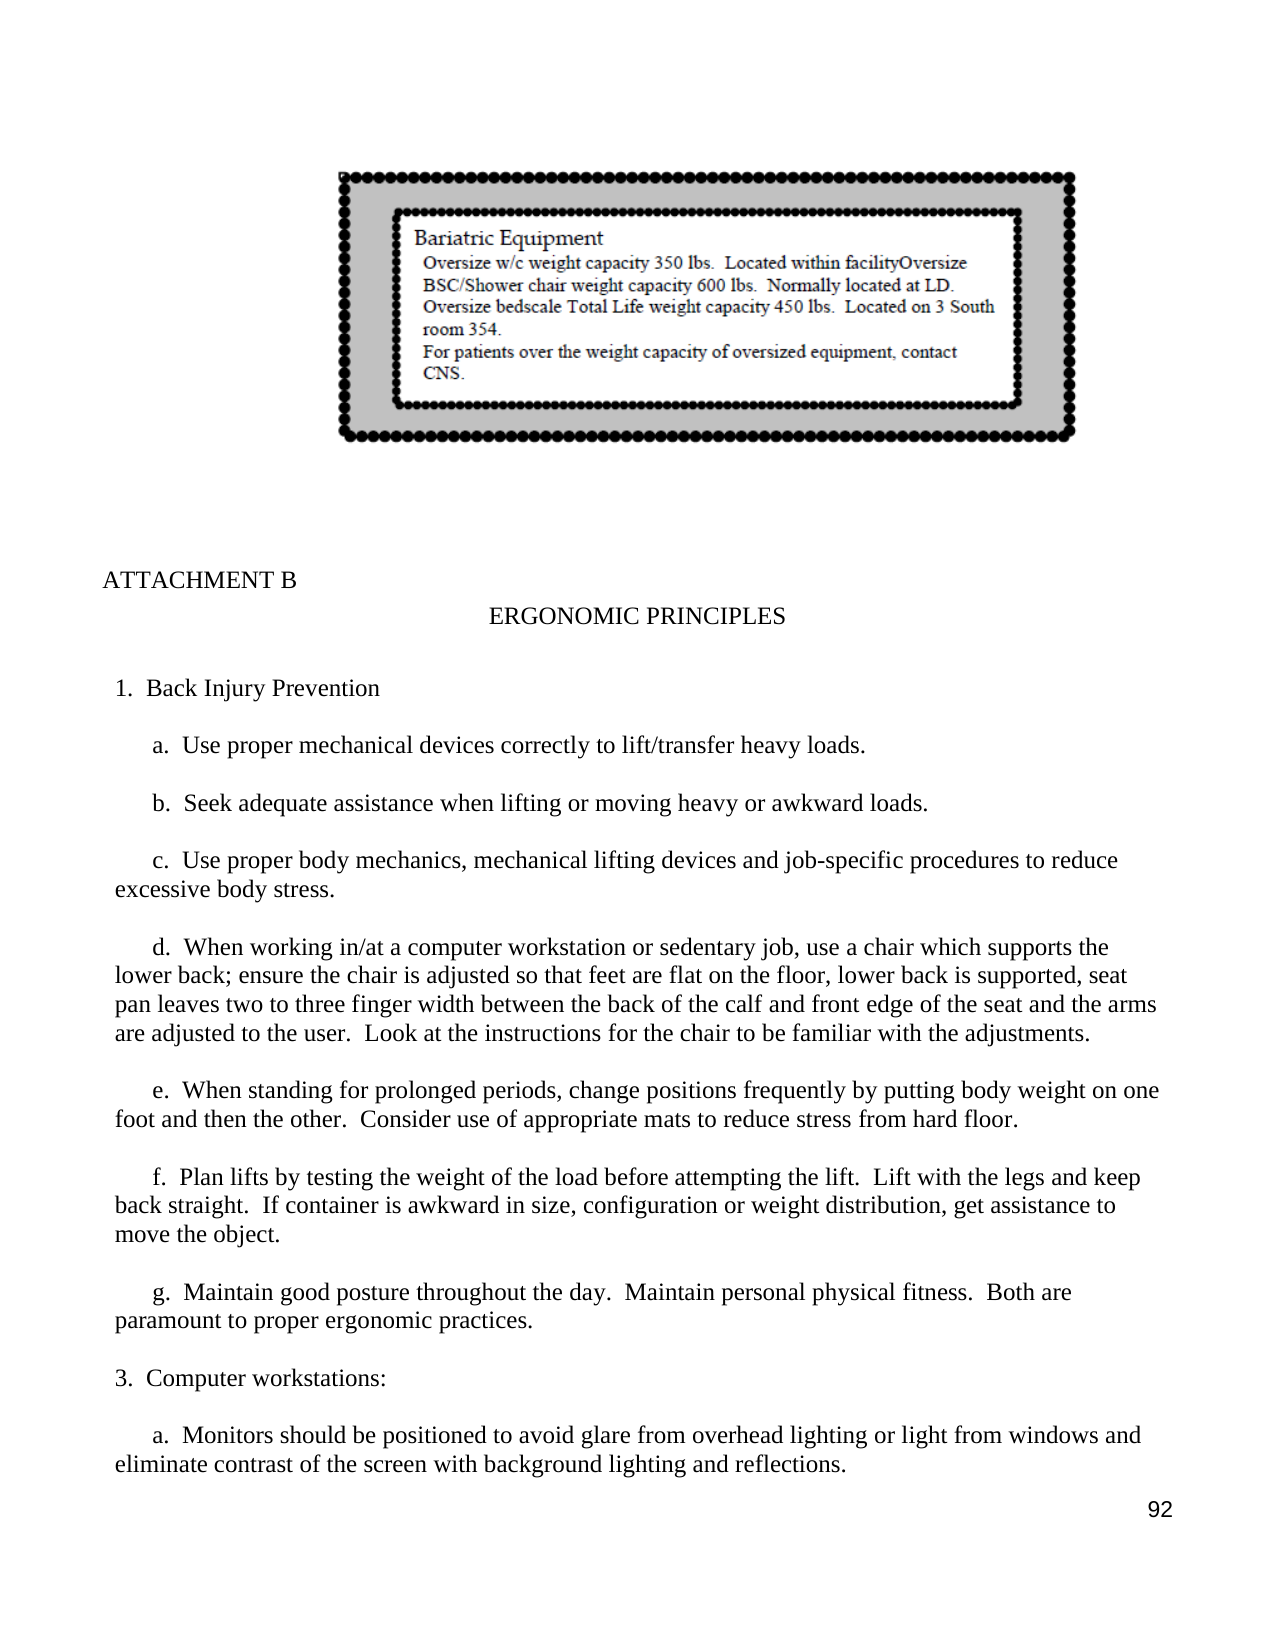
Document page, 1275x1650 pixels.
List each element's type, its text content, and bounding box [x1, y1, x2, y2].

list Seek adequate assistance when lifting or moving heavy or awkward loads. [152, 788, 1173, 817]
list When working in/at a computer workstation or sedentary job, use a chair which supports the lower back; ensure the chair is adjusted so that feet are flat on the floor, lower back is supported, seat pan leaves two to three finger width between the back of the calf and front edge of the seat and the arms are adjusted to the user. Look at the instructions for the chair to be familiar with the adjustments. [114, 932, 1159, 1047]
list Use proper mechanical devices correctly to lift/transfer heavy loads. [114, 731, 1173, 759]
list Plan lifts by testing the weight of the load before attempting the lift. Lift with the legs and keep back straight. If container is awkward in size, configuration or weight distribution, get assistance to move the object. [114, 1162, 1142, 1248]
text ERGONOMIC PRINCIPLES [102, 601, 1173, 630]
list When standing for prolonged periods, change positions frequently by putting body weight on one foot and then the other. Consider use of appropriate mats to reduce stress from hard floor. [114, 1076, 1161, 1133]
list Back Injury Prevention [114, 673, 1173, 702]
list Maintain good posture throughout the day. Maintain personal physical fitness. Both are paramount to proper ergonomic practices. [114, 1277, 1074, 1334]
text ATTACHMENT B [102, 565, 1173, 594]
list Monitors should be positioned to avoid glare from overhead lighting or light from windows and eliminate contrast of the screen with background lighting and reflections. [114, 1421, 1144, 1478]
list Use proper body mechanics, mechanical lifting devices and job-specific procedures to reduce excessive body stress. [114, 846, 1120, 903]
list Computer workstations: [114, 1363, 1173, 1392]
